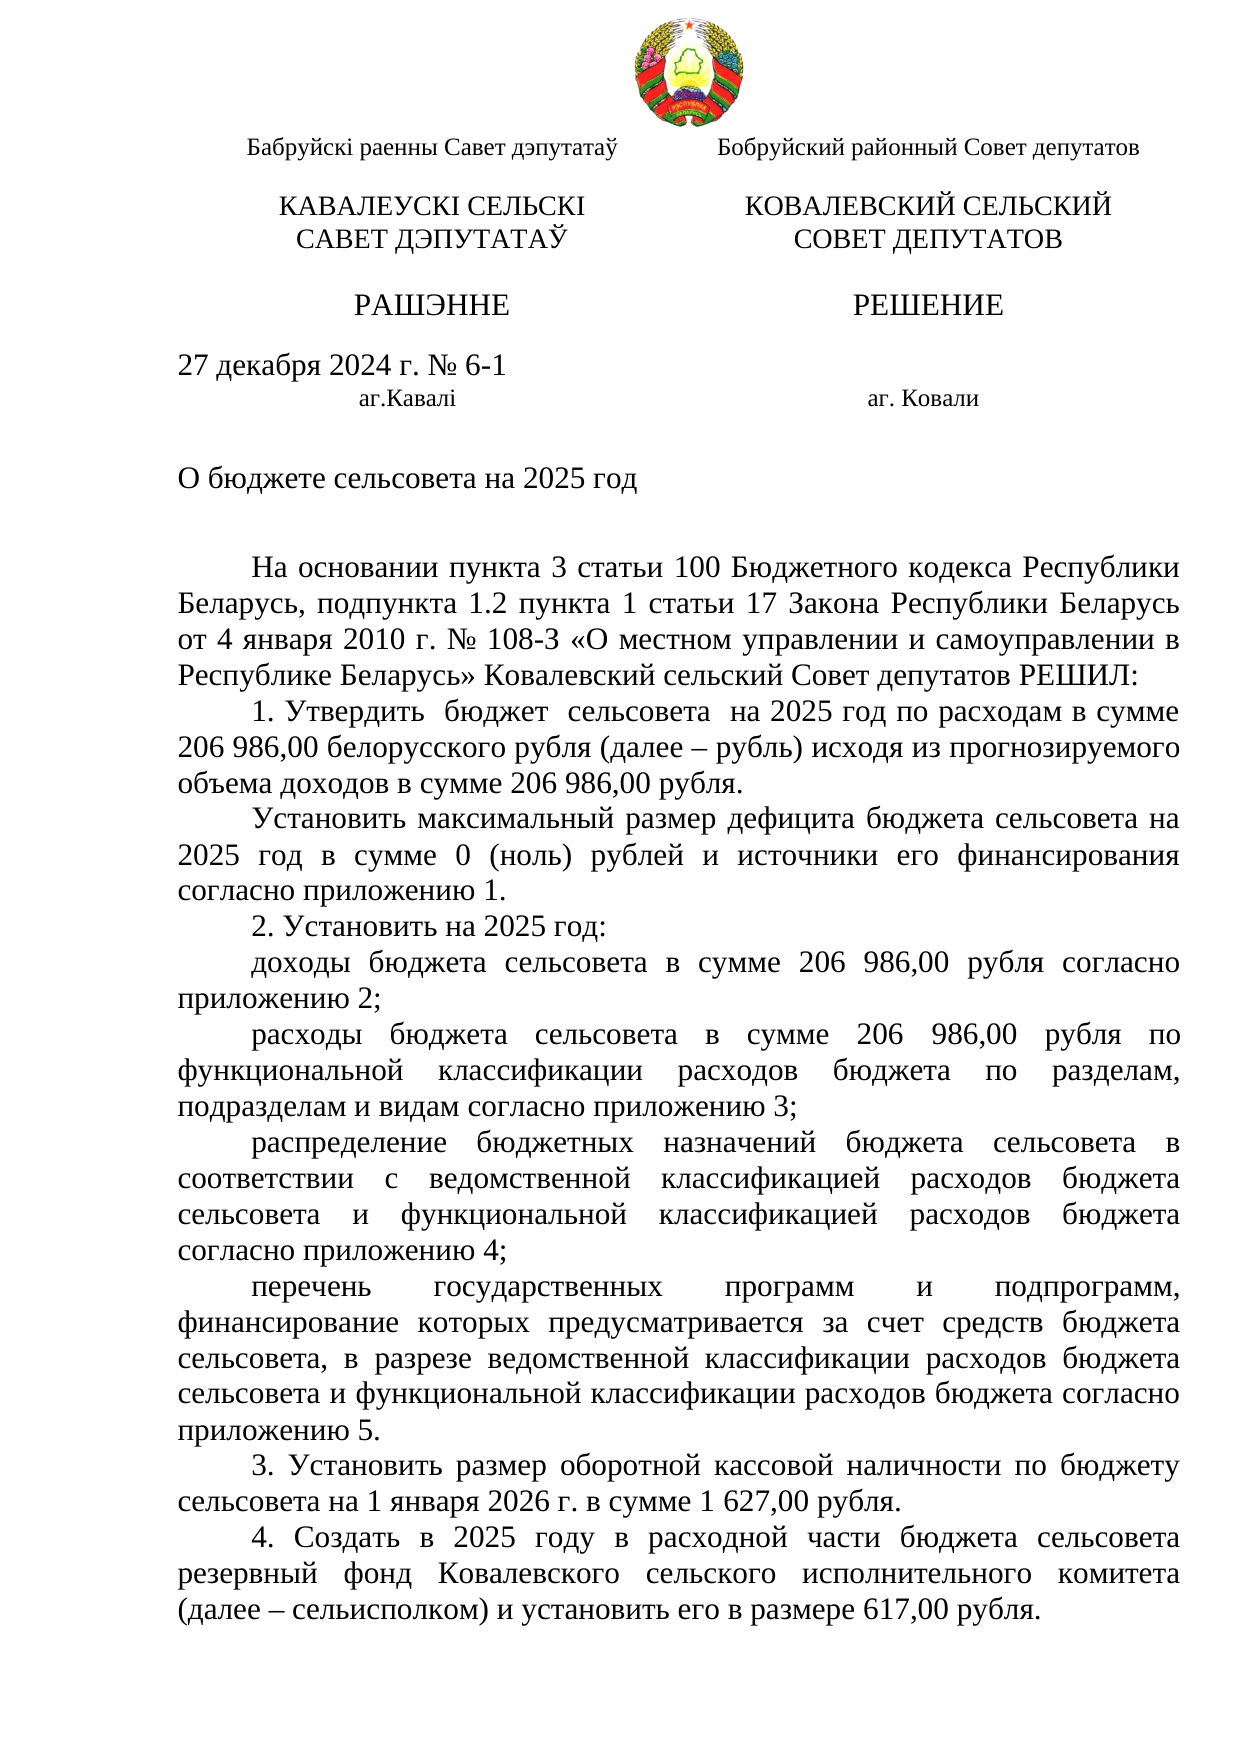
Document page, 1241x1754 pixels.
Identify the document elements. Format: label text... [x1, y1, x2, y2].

text 1. Утвердить бюджет сельсовета на 2025 год по расходам в сумме 206 986,00 белорусского рубля (далее – рубль) исходя из прогнозируемого объема доходов в сумме 206 986,00 рубля. [177, 692, 1181, 800]
text О бюджете сельсовета на 2025 год [177, 465, 777, 494]
table_header Бобруйский районный Совет депутатов КОВАЛЕВСКИЙ СЕЛЬСКИЙ СОВЕТ ДЕПУТАТОВ РЕШЕНИЕ [675, 132, 1181, 323]
text 2. Установить на 2025 год: [177, 908, 1181, 943]
table_header Бабруйскi раенны Савет дэпутатаў КАВАЛЕУСКI СЕЛЬСКI САВЕТ ДЭПУТАТАЎ РАШЭННЕ [189, 132, 675, 323]
text распределение бюджетных назначений бюджета сельсовета в соответствии с ведомственной классификацией расходов бюджета сельсовета и функциональной классификацией расходов бюджета согласно приложению 4; [177, 1123, 1181, 1267]
text доходы бюджета сельсовета в сумме 206 986,00 рубля согласно приложению 2; [177, 943, 1181, 1015]
text расходы бюджета сельсовета в сумме 206 986,00 рубля по функциональной классификации расходов бюджета по разделам, подразделам и видам согласно приложению 3; [177, 1015, 1181, 1123]
text 4. Создать в 2025 году в расходной части бюджета сельсовета резервный фонд Ковалевского сельского исполнительного комитета (далее – сельисполком) и установить его в размере 617,00 рубля. [177, 1518, 1181, 1626]
text Установить максимальный размер дефицита бюджета сельсовета на 2025 год в сумме 0 (ноль) рублей и источники его финансирования согласно приложению 1. [177, 800, 1181, 908]
text перечень государственных программ и подпрограмм, финансирование которых предусматривается за счет средств бюджета сельсовета, в разрезе ведомственной классификации расходов бюджета сельсовета и функциональной классификации расходов бюджета согласно приложению 5. [177, 1267, 1181, 1447]
text аг.Кавалi аг. Ковали [177, 383, 1181, 411]
text 3. Установить размер оборотной кассовой наличности по бюджету сельсовета на 1 января 2026 г. в сумме 1 627,00 рубля. [177, 1447, 1181, 1518]
text На основании пункта 3 статьи 100 Бюджетного кодекса Республики Беларусь, подпункта 1.2 пункта 1 статьи 17 Закона Республики Беларусь от 4 января 2010 г. № 108-З «О местном управлении и самоуправлении в Республике Беларусь» Ковалевский сельский Совет депутатов РЕШИЛ: [177, 548, 1181, 692]
text 27 декабря 2024 г. № 6-1 [158, 347, 1181, 383]
